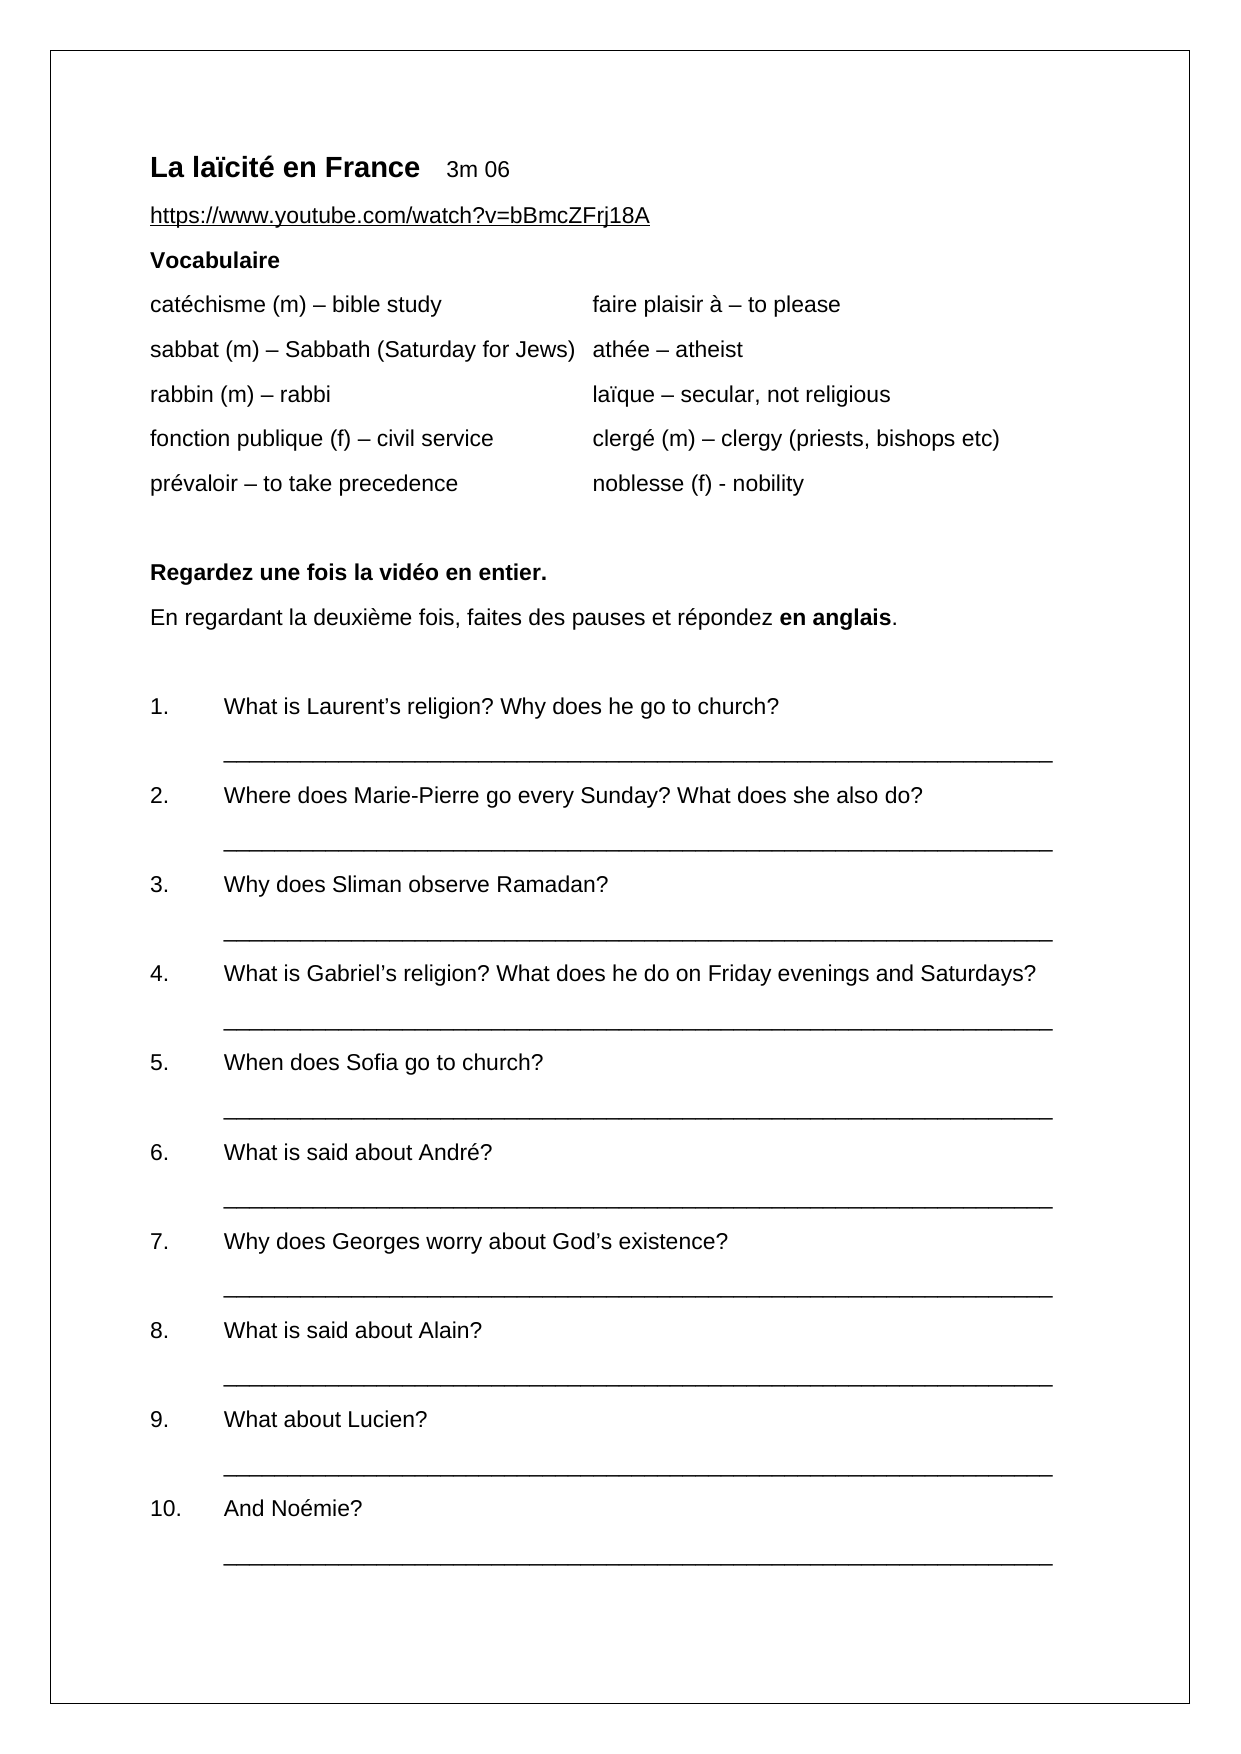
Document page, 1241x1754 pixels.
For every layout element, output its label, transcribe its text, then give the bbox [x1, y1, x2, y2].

text 1. What is Laurent’s religion? Why does he go to church? [150, 693, 1090, 719]
text 10. And Noémie? [150, 1495, 1090, 1521]
text 8. What is said about Alain? [150, 1317, 1090, 1343]
text Vocabulaire [150, 247, 1090, 273]
text _________________________________________________________________ [150, 916, 1090, 942]
text https://www.youtube.com/watch?v=bBmcZFrj18A [150, 202, 1090, 228]
text sabbat (m) – Sabbath (Saturday for Jews) athée – atheist [150, 336, 1090, 362]
text prévaloir – to take precedence noblesse (f) - nobility [150, 470, 1090, 496]
text _________________________________________________________________ [150, 1272, 1090, 1298]
text 7. Why does Georges worry about God’s existence? [150, 1228, 1090, 1254]
text Regardez une fois la vidéo en entier. [150, 559, 1090, 585]
text 5. When does Sofia go to church? [150, 1049, 1090, 1076]
text fonction publique (f) – civil service clergé (m) – clergy (priests, bishops etc) [150, 425, 1090, 451]
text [150, 1540, 1090, 1566]
text rabbin (m) – rabbi laïque – secular, not religious [150, 381, 1090, 407]
text _________________________________________________________________ [150, 1005, 1090, 1031]
text 9. What about Lucien? [150, 1406, 1090, 1432]
text 3. Why does Sliman observe Ramadan? [150, 871, 1090, 897]
text La laïcité en France 3m 06 [150, 150, 1090, 183]
text _________________________________________________________________ [150, 1183, 1090, 1209]
text catéchisme (m) – bible study faire plaisir à – to please [150, 291, 1090, 318]
text 4. What is Gabriel’s religion? What does he do on Friday evenings and Saturdays? [150, 960, 1090, 986]
text _________________________________________________________________ [150, 737, 1090, 763]
text _________________________________________________________________ [150, 1094, 1090, 1120]
text 6. What is said about André? [150, 1138, 1090, 1165]
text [150, 1451, 1090, 1477]
text En regardant la deuxième fois, faites des pauses et répondez en anglais. [150, 603, 1090, 630]
text _________________________________________________________________ [150, 826, 1090, 853]
text _________________________________________________________________ [150, 1361, 1090, 1388]
text 2. Where does Marie-Pierre go every Sunday? What does she also do? [150, 782, 1090, 808]
